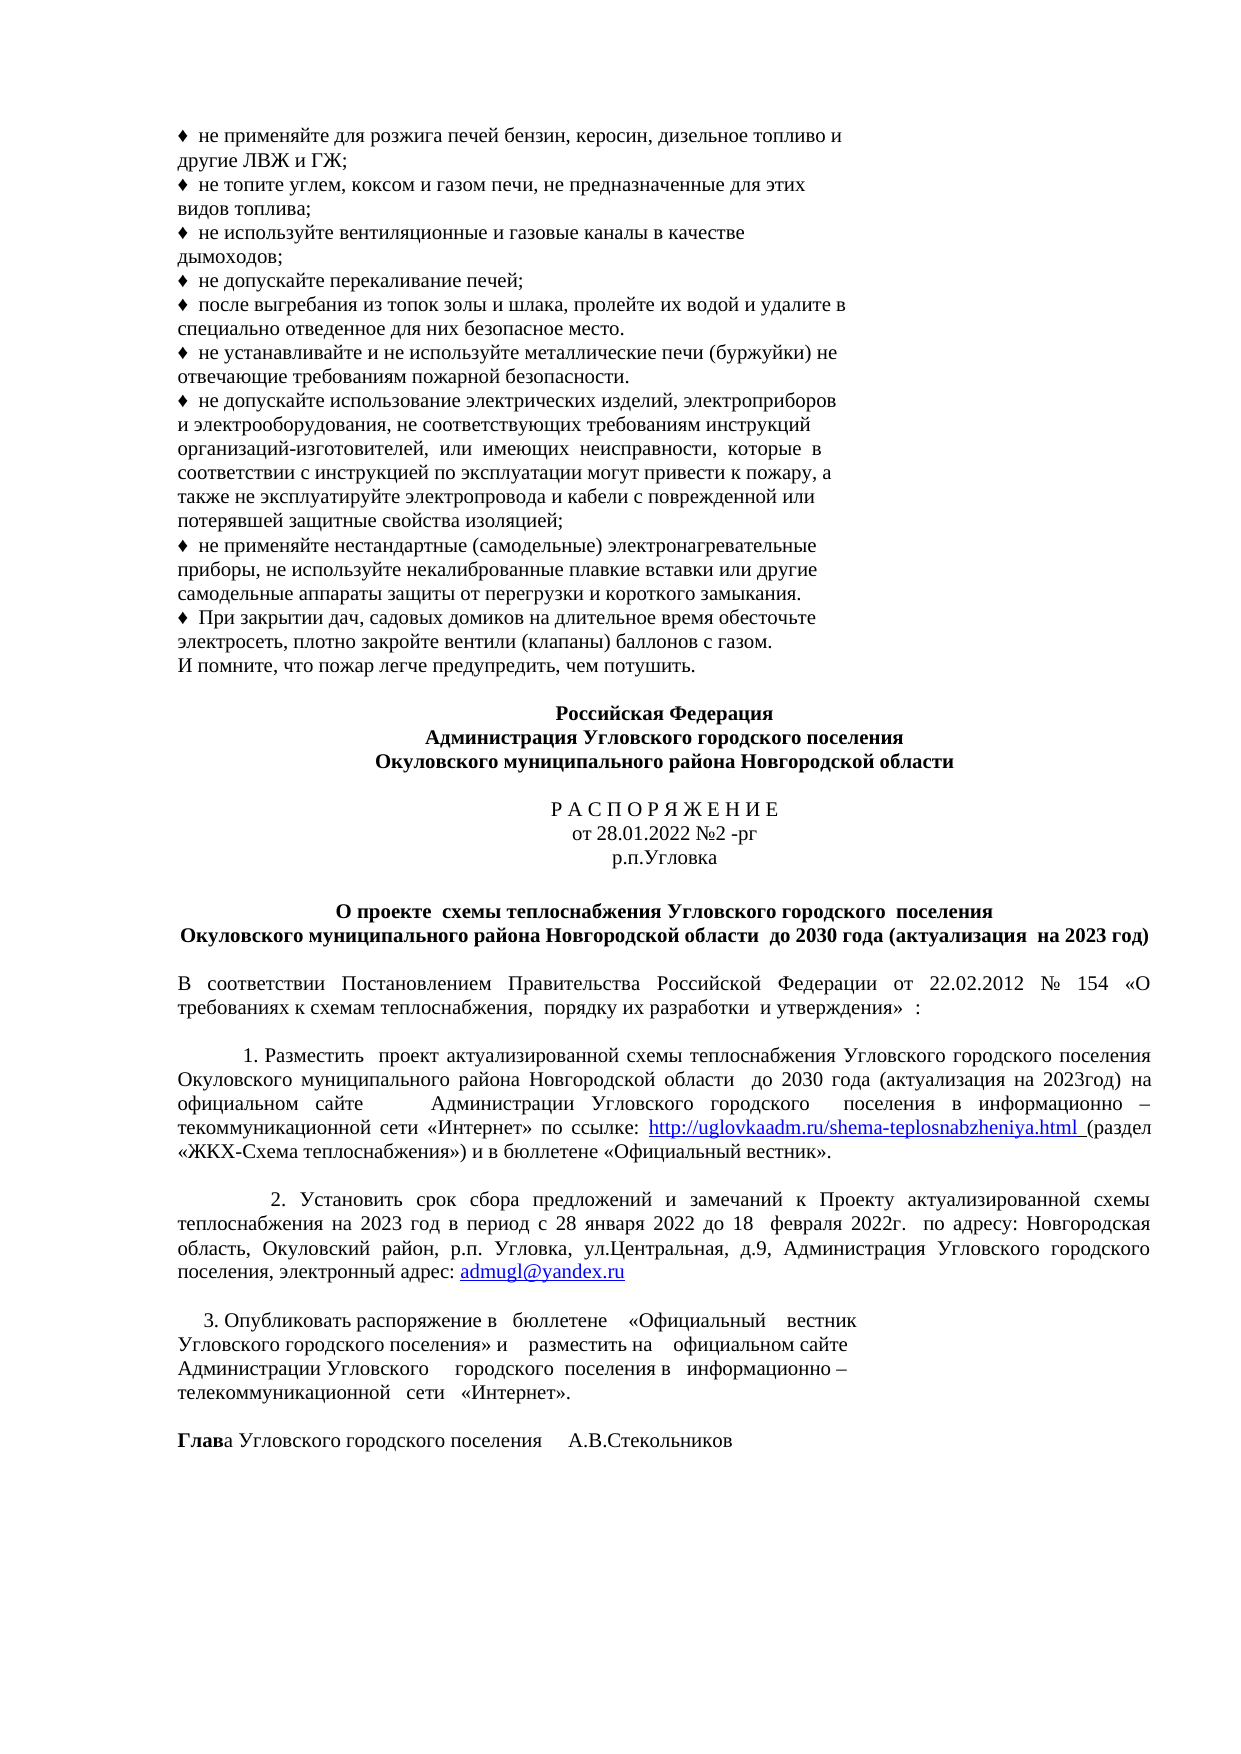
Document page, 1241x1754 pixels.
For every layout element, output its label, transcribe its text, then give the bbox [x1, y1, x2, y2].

text Угловского городского поселения» и разместить на официальном сайте [177, 1332, 1152, 1356]
text 1.​ Разместить проект актуализированной схемы теплоснабжения Угловского городского поселения Окуловского муниципального района Новгородской области до 2030 года (актуализация на 2023год) на официальном сайте Администрации Угловского городского поселения в информационно –текоммуникационной сети «Интернет» по ссылке: http://uglovkaadm.ru/shema-teplosnabzheniya.html (раздел «ЖКХ-Схема теплоснабжения») и в бюллетене «Официальный вестник». [177, 1043, 1152, 1163]
text Окуловского муниципального района Новгородской области [177, 749, 1152, 773]
text О проекте схемы теплоснабжения Угловского городского поселения [177, 898, 1152, 923]
text В соответствии Постановлением Правительства Российской Федерации от 22.02.2012 № 154 «О требованиях к схемам теплоснабжения, порядку их разработки и утверждения» : [177, 971, 1152, 1019]
text электросеть, плотно закройте вентили (клапаны) баллонов с газом. [177, 629, 1152, 653]
text потерявшей защитные свойства изоляцией; [177, 508, 1152, 532]
text соответствии с инструкцией по эксплуатации могут привести к пожару, а [177, 460, 1152, 484]
text ♦ после выгребания из топок золы и шлака, пролейте их водой и удалите в [177, 292, 1152, 316]
text Окуловского муниципального района Новгородской области до 2030 года (актуализация на 2023 год) [177, 923, 1152, 947]
text Глава Угловского городского поселения А.В.Стекольников [177, 1428, 1152, 1452]
text ♦ не применяйте для розжига печей бензин, керосин, дизельное топливо и [177, 123, 1152, 147]
text и электрооборудования, не соответствующих требованиям инструкций [177, 412, 1152, 436]
text Администрация Угловского городского поселения [177, 725, 1152, 749]
text р.п.Угловка [177, 845, 1152, 869]
text ♦ не допускайте использование электрических изделий, электроприборов [177, 388, 1152, 412]
text 3. Опубликовать распоряжение в бюллетене «Официальный вестник [177, 1308, 1152, 1332]
text специально отведенное для них безопасное место. [177, 316, 1152, 340]
text ♦ не устанавливайте и не используйте металлические печи (буржуйки) не [177, 340, 1152, 364]
text организаций-изготовителей, или имеющих неисправности, которые в [177, 436, 1152, 460]
text дымоходов; [177, 244, 1152, 268]
text Российская Федерация [177, 701, 1152, 725]
text видов топлива; [177, 196, 1152, 220]
text ♦ не применяйте нестандартные (самодельные) электронагревательные [177, 532, 1152, 557]
text ♦ не допускайте перекаливание печей; [177, 268, 1152, 292]
text также не эксплуатируйте электропровода и кабели с поврежденной или [177, 484, 1152, 508]
text Администрации Угловского городского поселения в информационно – [177, 1356, 1152, 1380]
text от 28.01.2022 №2 -рг [177, 821, 1152, 845]
text отвечающие требованиям пожарной безопасности. [177, 364, 1152, 388]
text другие ЛВЖ и ГЖ; [177, 147, 1152, 172]
text самодельные аппараты защиты от перегрузки и короткого замыкания. [177, 581, 1152, 605]
text 2. Установить срок сбора предложений и замечаний к Проекту актуализированной схемы теплоснабжения на 2023 год в период с 28 января 2022 до 18 февраля 2022г. по адресу: Новгородская область, Окуловский район, р.п. Угловка, ул.Центральная, д.9, Администрация Угловского городского поселения, электронный адрес: admugl@yandex.ru [177, 1187, 1152, 1283]
text ♦ При закрытии дач, садовых домиков на длительное время обесточьте [177, 605, 1152, 629]
text ♦ не топите углем, коксом и газом печи, не предназначенные для этих [177, 172, 1152, 196]
text телекоммуникационной сети «Интернет». [177, 1380, 1152, 1404]
text приборы, не используйте некалиброванные плавкие вставки или другие [177, 557, 1152, 581]
text И помните, что пожар легче предупредить, чем потушить. [177, 653, 1152, 677]
text Р А С П О Р Я Ж Е Н И Е [177, 797, 1152, 821]
text ♦ не используйте вентиляционные и газовые каналы в качестве [177, 220, 1152, 244]
